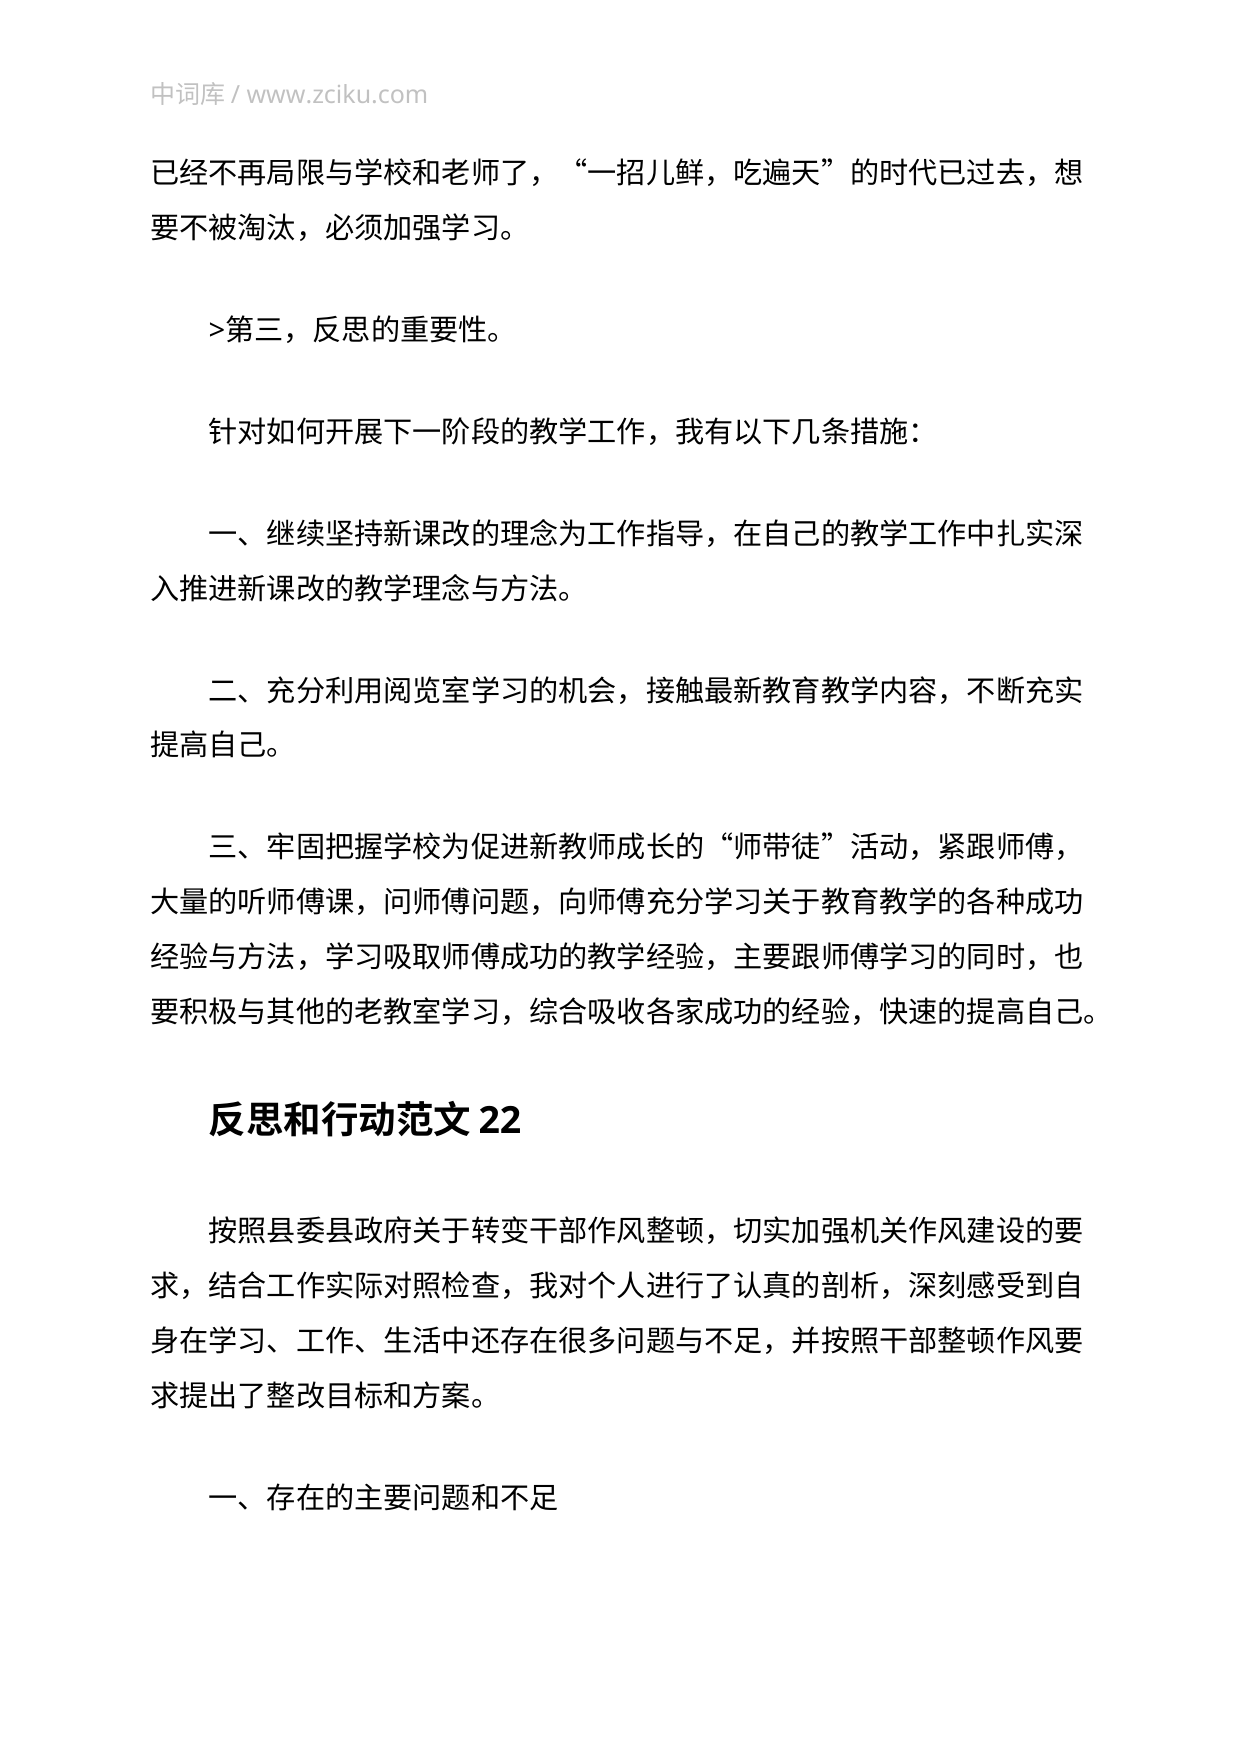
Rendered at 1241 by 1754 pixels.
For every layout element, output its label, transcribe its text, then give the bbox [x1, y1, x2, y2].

text 一、继续坚持新课改的理念为工作指导，在自己的教学工作中扎实深入推进新课改的教学理念与方法。 [150, 510, 1090, 608]
text 针对如何开展下一阶段的教学工作，我有以下几条措施： [150, 409, 1090, 451]
text 按照县委县政府关于转变干部作风整顿，切实加强机关作风建设的要求，结合工作实际对照检查，我对个人进行了认真的剖析，深刻感受到自身在学习、工作、生活中还存在很多问题与不足，并按照干部整顿作风要求提出了整改目标和方案。 [150, 1208, 1090, 1415]
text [150, 150, 1090, 247]
text >第三，反思的重要性。 [150, 307, 1090, 349]
text 三、牢固把握学校为促进新教师成长的“师带徒”活动，紧跟师傅，大量的听师傅课，问师傅问题，向师傅充分学习关于教育教学的各种成功经验与方法，学习吸取师傅成功的教学经验，主要跟师傅学习的同时，也要积极与其他的老教室学习，综合吸收各家成功的经验，快速的提高自己。 [150, 824, 1090, 1031]
text 一、存在的主要问题和不足 [150, 1474, 1090, 1517]
text 二、充分利用阅览室学习的机会，接触最新教育教学内容，不断充实提高自己。 [150, 667, 1090, 764]
text 反思和行动范文22 [150, 1090, 1090, 1145]
